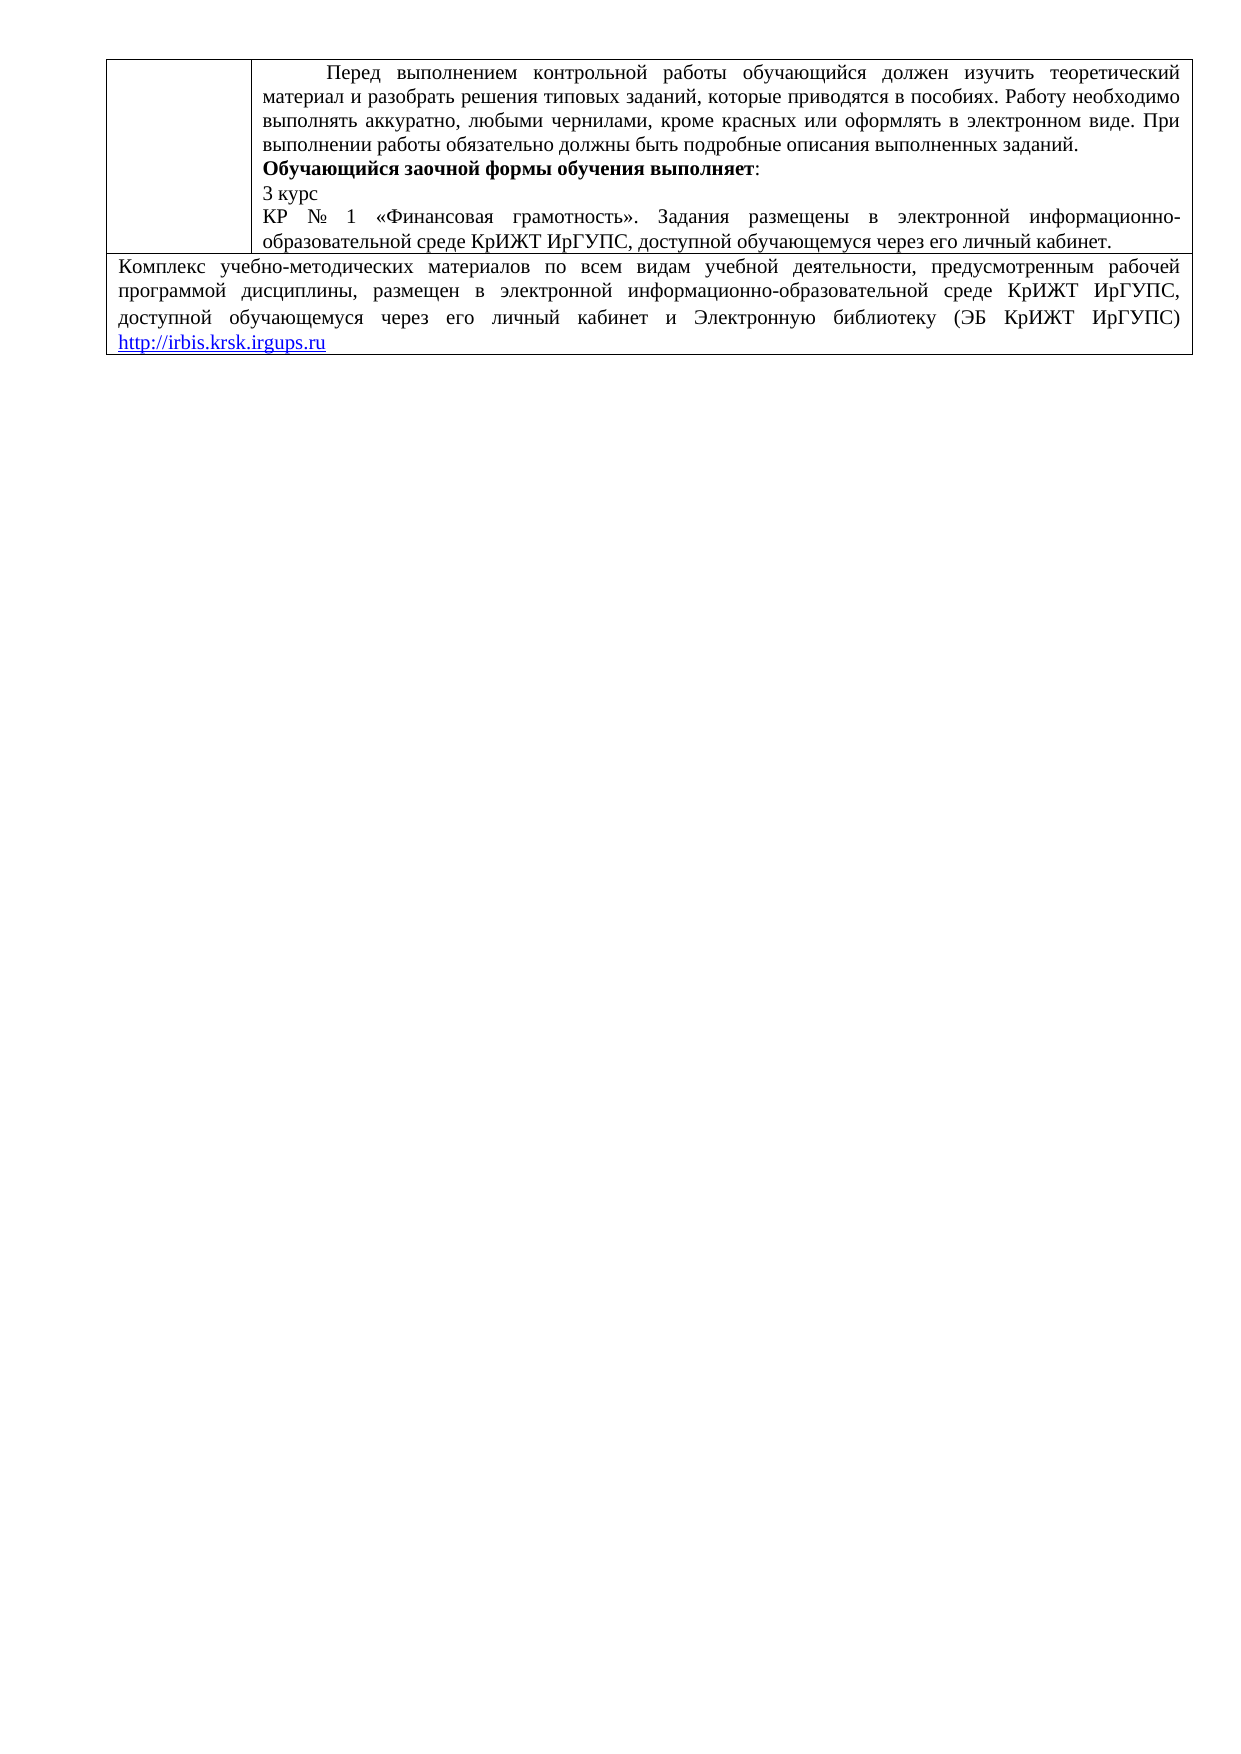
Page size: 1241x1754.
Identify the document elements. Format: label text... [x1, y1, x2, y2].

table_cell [107, 60, 251, 253]
table_cell Комплекс учебно-методических материалов по всем видам учебной деятельности, предусмотренным рабочей программой дисциплины, размещен в электронной информационно-образовательной среде КрИЖТ ИрГУПС, доступной обучающемуся через его личный кабинет и Электронную библиотеку (ЭБ КрИЖТ ИрГУПС) http://irbis.krsk.irgups.ru [107, 254, 1192, 354]
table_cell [252, 60, 1192, 253]
